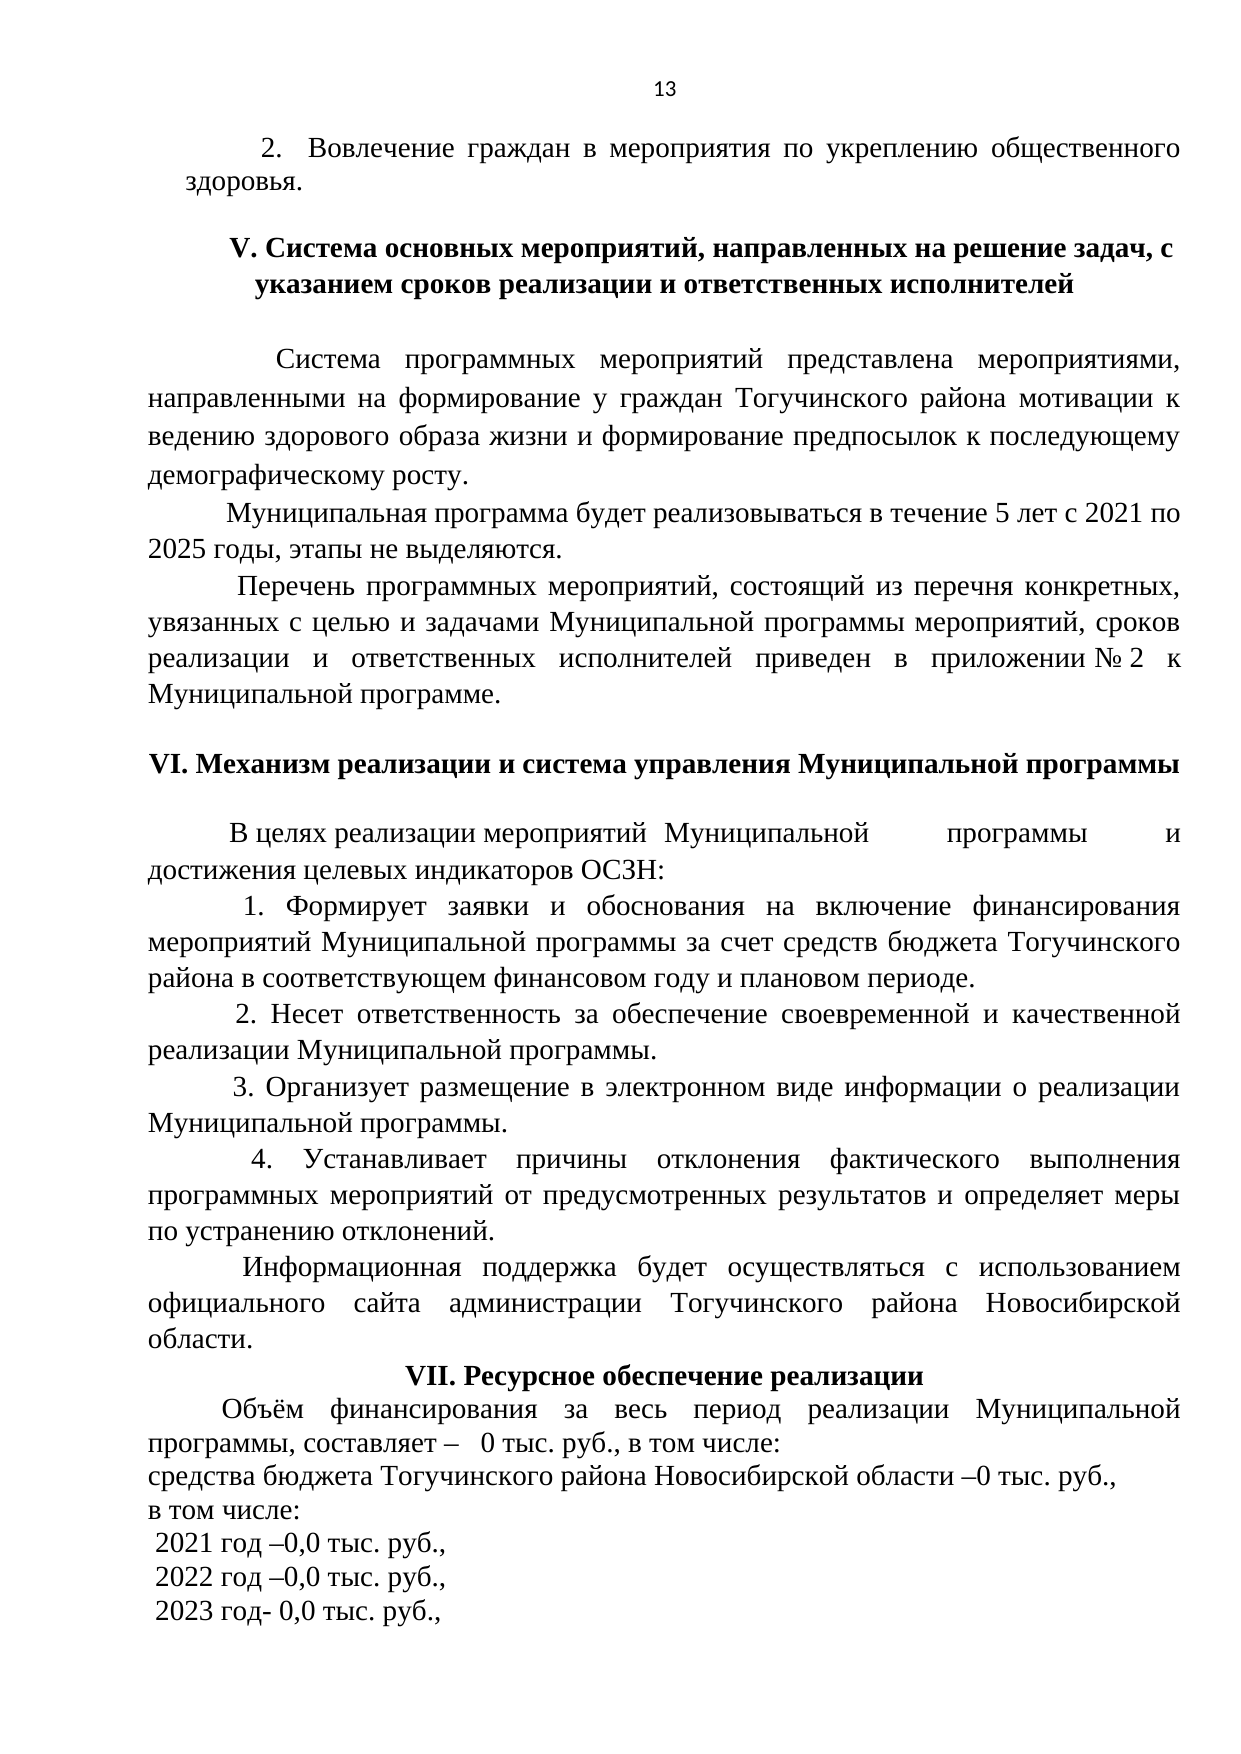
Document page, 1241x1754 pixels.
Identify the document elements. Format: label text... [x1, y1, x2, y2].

text 4. Устанавливает причины отклонения фактического выполнения программных мероприятий от предусмотренных результатов и определяет меры по устранению отклонений. [148, 1141, 1181, 1247]
text VI. Механизм реализации и система управления Муниципальной программы [148, 746, 1181, 779]
text 2023 год- 0,0 тыс. руб., [148, 1593, 1181, 1626]
text VII. Ресурсное обеспечение реализации [148, 1358, 1181, 1391]
text 2. Несет ответственность за обеспечение своевременной и качественной реализации Муниципальной программы. [148, 996, 1181, 1066]
text 3. Организует размещение в электронном виде информации о реализации Муниципальной программы. [148, 1069, 1181, 1138]
text V. Система основных мероприятий, направленных на решение задач, с указанием сроков реализации и ответственных исполнителей [148, 231, 1181, 300]
text Муниципальная программа будет реализовываться в течение 5 лет с 2021 по 2025 годы, этапы не выделяются. [148, 496, 1181, 565]
text 2022 год –0,0 тыс. руб., [148, 1559, 1181, 1593]
text Система программных мероприятий представлена мероприятиями, направленными на формирование у граждан Тогучинского района мотивации к ведению здорового образа жизни и формирование предпосылок к последующему демографическому росту. [148, 341, 1181, 491]
text 1. Формирует заявки и обоснования на включение финансирования мероприятий Муниципальной программы за счет средств бюджета Тогучинского района в соответствующем финансовом году и плановом периоде. [148, 888, 1181, 994]
text в том числе: [148, 1492, 1181, 1526]
text В целях реализации мероприятий Муниципальной программы и достижения целевых индикаторов ОСЗН: [148, 816, 1181, 885]
text Информационная поддержка будет осуществляться с использованием официального сайта администрации Тогучинского района Новосибирской области. [148, 1249, 1181, 1355]
text 2021 год –0,0 тыс. руб., [148, 1526, 1181, 1559]
text Объём финансирования за весь период реализации Муниципальной программы, составляет – 0 тыс. руб., в том числе: [148, 1391, 1181, 1458]
text средства бюджета Тогучинского района Новосибирской области –0 тыс. руб., [148, 1458, 1181, 1492]
text 2. Вовлечение граждан в мероприятия по укреплению общественного здоровья. [185, 130, 1181, 197]
text Перечень программных мероприятий, состоящий из перечня конкретных, увязанных с целью и задачами Муниципальной программы мероприятий, сроков реализации и ответственных исполнителей приведен в приложении № 2 к Муниципальной программе. [148, 568, 1181, 710]
